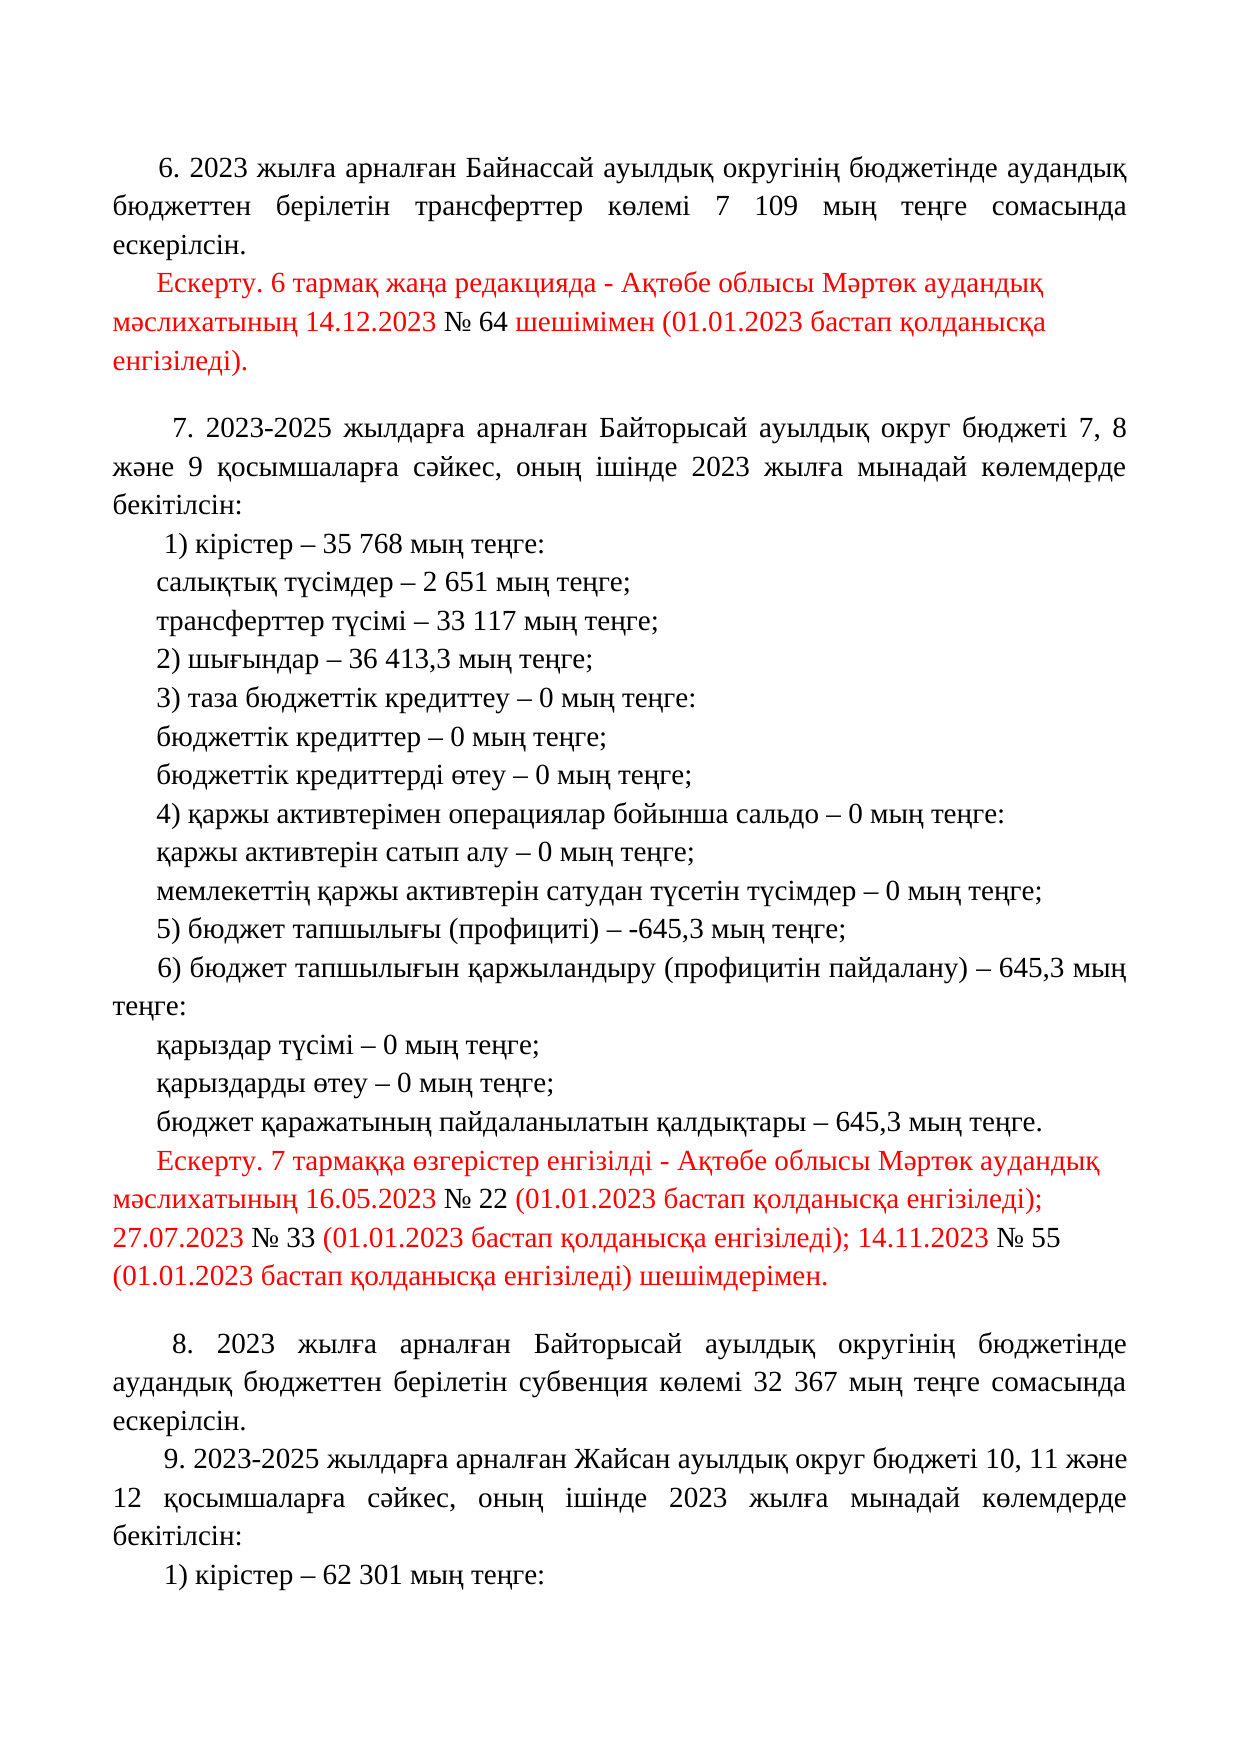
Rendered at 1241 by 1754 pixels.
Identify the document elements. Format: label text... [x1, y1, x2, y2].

text салықтық түсімдер – 2 651 мың теңге; [112, 564, 1128, 598]
text 3) таза бюджеттік кредиттеу – 0 мың теңге: [112, 680, 1128, 714]
text қарыздар түсімі – 0 мың теңге; [112, 1027, 1128, 1061]
text 5) бюджет тапшылығы (профициті) – -645,3 мың теңге; [112, 911, 1128, 945]
text бюджет қаражатының пайдаланылатын қалдықтары – 645,3 мың теңге. [112, 1104, 1128, 1138]
text 7. 2023-2025 жылдарға арналған Байторысай ауылдық округ бюджеті 7, 8 және 9 қосымшаларға сәйкес, оның ішінде 2023 жылға мынадай көлемдерде бекітілсін: [112, 410, 1128, 521]
text 1) кірістер – 35 768 мың теңге: [112, 526, 1128, 559]
text 2) шығындар – 36 413,3 мың теңге; [112, 642, 1128, 675]
text 9. 2023-2025 жылдарға арналған Жайсан ауылдық округ бюджеті 10, 11 және 12 қосымшаларға сәйкес, оның ішінде 2023 жылға мынадай көлемдерде бекітілсін: [112, 1441, 1128, 1552]
text қаржы активтерін сатып алу – 0 мың теңге; [112, 834, 1128, 868]
text 6. 2023 жылға арналған Байнассай ауылдық округінің бюджетінде аудандық бюджеттен берілетін трансферттер көлемі 7 109 мың теңге сомасында ескерілсін. [112, 150, 1128, 261]
text бюджеттік кредиттерді өтеу – 0 мың теңге; [112, 757, 1128, 791]
text Ескерту. 7 тармаққа өзгерістер енгізілді - Ақтөбе облысы Мәртөк аудандық мәслихатының 16.05.2023 № 22 (01.01.2023 бастап қолданысқа енгізіледі); 27.07.2023 № 33 (01.01.2023 бастап қолданысқа енгізіледі); 14.11.2023 № 55 (01.01.2023 бастап қолданысқа енгізіледі) шешімдерімен. [112, 1143, 1128, 1322]
text 8. 2023 жылға арналған Байторысай ауылдық округінің бюджетінде аудандық бюджеттен берілетін субвенция көлемі 32 367 мың теңге сомасында ескерілсін. [112, 1326, 1128, 1436]
text мемлекеттің қаржы активтерін сатудан түсетін түсімдер – 0 мың теңге; [112, 873, 1128, 906]
text бюджеттік кредиттер – 0 мың теңге; [112, 719, 1128, 752]
text 4) қаржы активтерімен операциялар бойынша сальдо – 0 мың теңге: [112, 796, 1128, 829]
text 1) кірістер – 62 301 мың теңге: [112, 1557, 1128, 1591]
text трансферттер түсімі – 33 117 мың теңге; [112, 603, 1128, 637]
text 6) бюджет тапшылығын қаржыландыру (профицитін пайдалану) – 645,3 мың теңге: [112, 950, 1128, 1022]
text Ескерту. 6 тармақ жаңа редакцияда - Ақтөбе облысы Мәртөк аудандық мәслихатының 14.12.2023 № 64 шешімімен (01.01.2023 бастап қолданысқа енгізіледі). [112, 266, 1128, 406]
text қарыздарды өтеу – 0 мың теңге; [112, 1066, 1128, 1099]
